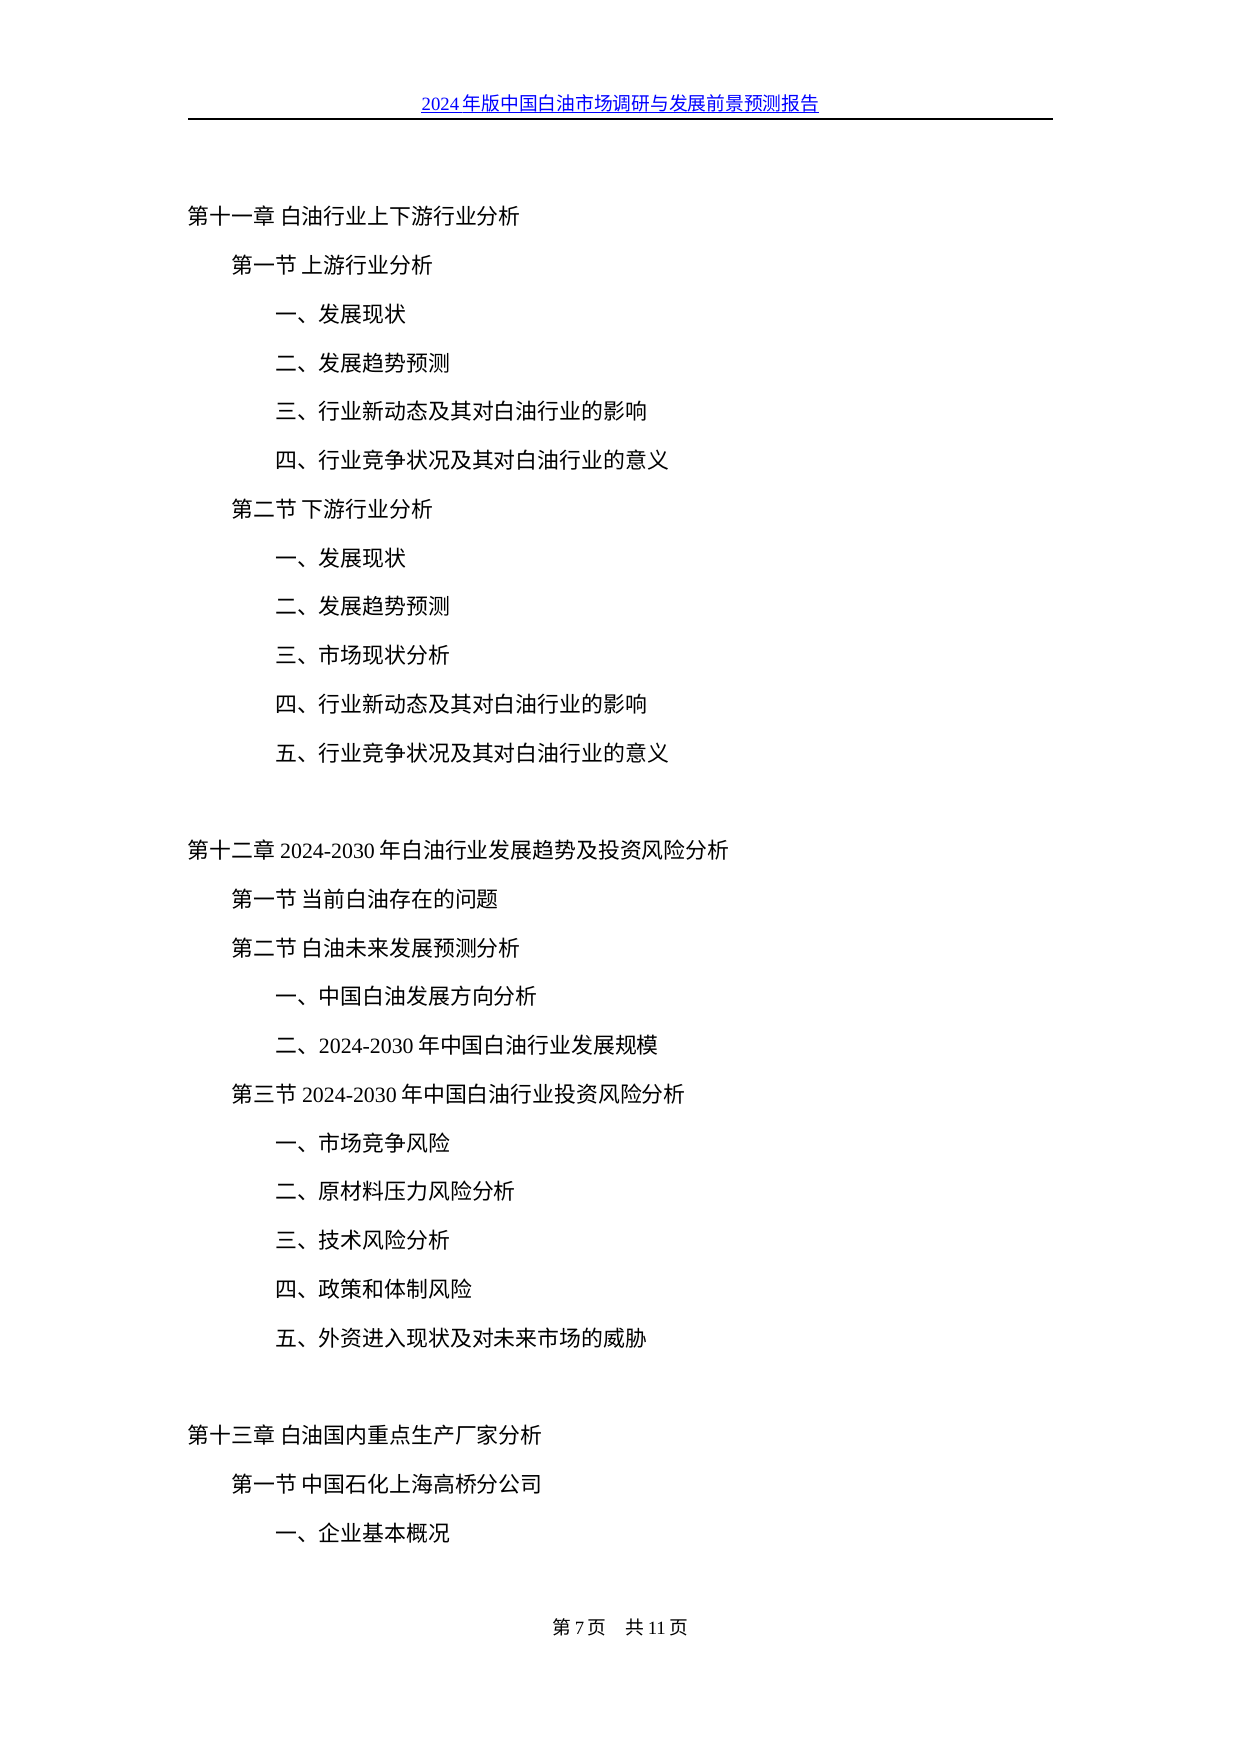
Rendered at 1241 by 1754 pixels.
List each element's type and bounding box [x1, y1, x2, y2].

text [187, 150, 1053, 1548]
